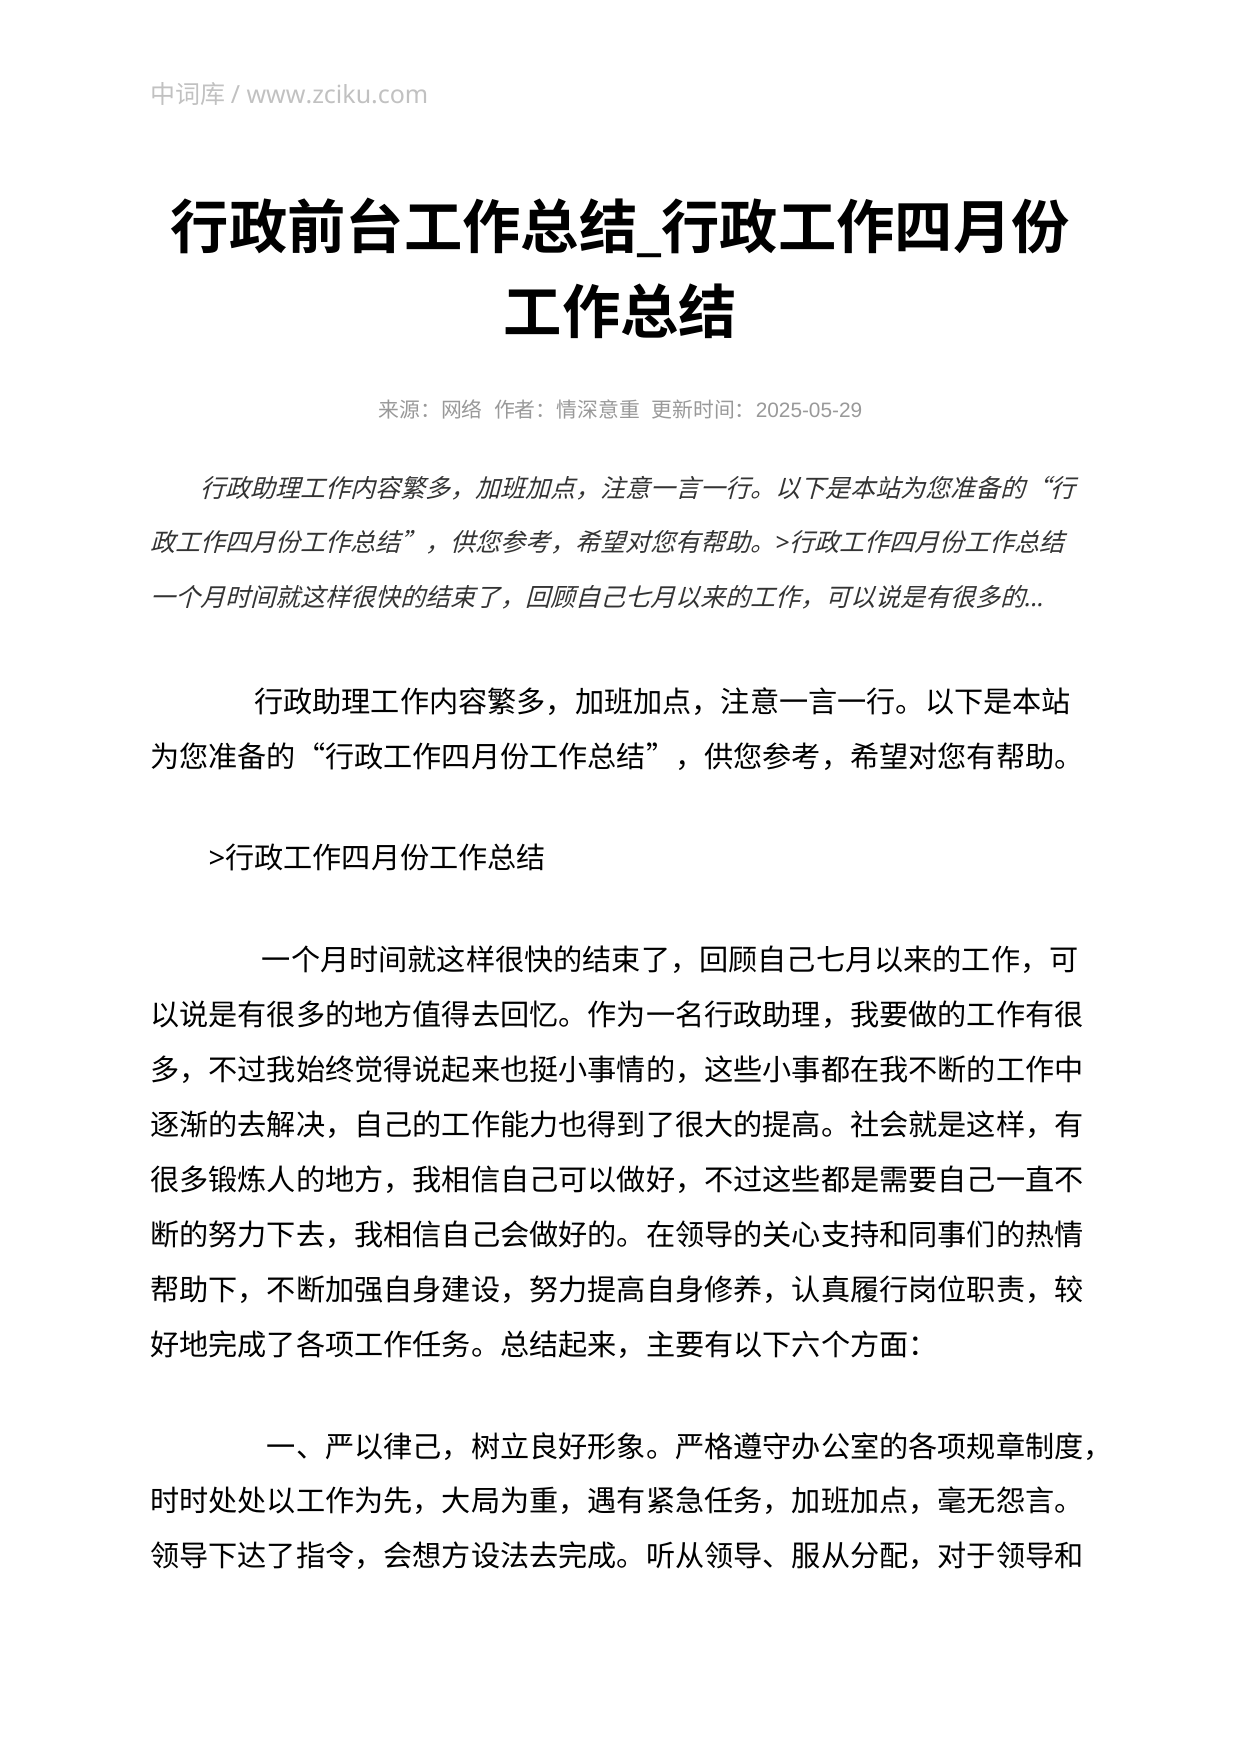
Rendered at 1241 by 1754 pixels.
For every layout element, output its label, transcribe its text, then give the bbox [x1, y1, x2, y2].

text 行政助理工作内容繁多，加班加点，注意一言一行。以下是本站为您准备的“行政工作四月份工作总结”，供您参考，希望对您有帮助。 [150, 678, 1090, 776]
text 一个月时间就这样很快的结束了，回顾自己七月以来的工作，可以说是有很多的地方值得去回忆。作为一名行政助理，我要做的工作有很多，不过我始终觉得说起来也挺小事情的，这些小事都在我不断的工作中逐渐的去解决，自己的工作能力也得到了很大的提高。社会就是这样，有很多锻炼人的地方，我相信自己可以做好，不过这些都是需要自己一直不断的努力下去，我相信自己会做好的。在领导的关心支持和同事们的热情帮助下，不断加强自身建设，努力提高自身修养，认真履行岗位职责，较好地完成了各项工作任务。总结起来，主要有以下六个方面： [150, 937, 1090, 1364]
text 来源：网络 作者：情深意重 更新时间：2025-05-29 [150, 397, 1090, 421]
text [150, 1423, 1090, 1575]
subtitle 行政前台工作总结_行政工作四月份工作总结 [150, 181, 1090, 351]
text 行政助理工作内容繁多，加班加点，注意一言一行。以下是本站为您准备的“行政工作四月份工作总结”，供您参考，希望对您有帮助。>行政工作四月份工作总结 一个月时间就这样很快的结束了，回顾自己七月以来的工作，可以说是有很多的... [150, 468, 1090, 613]
text >行政工作四月份工作总结 [150, 835, 1090, 877]
